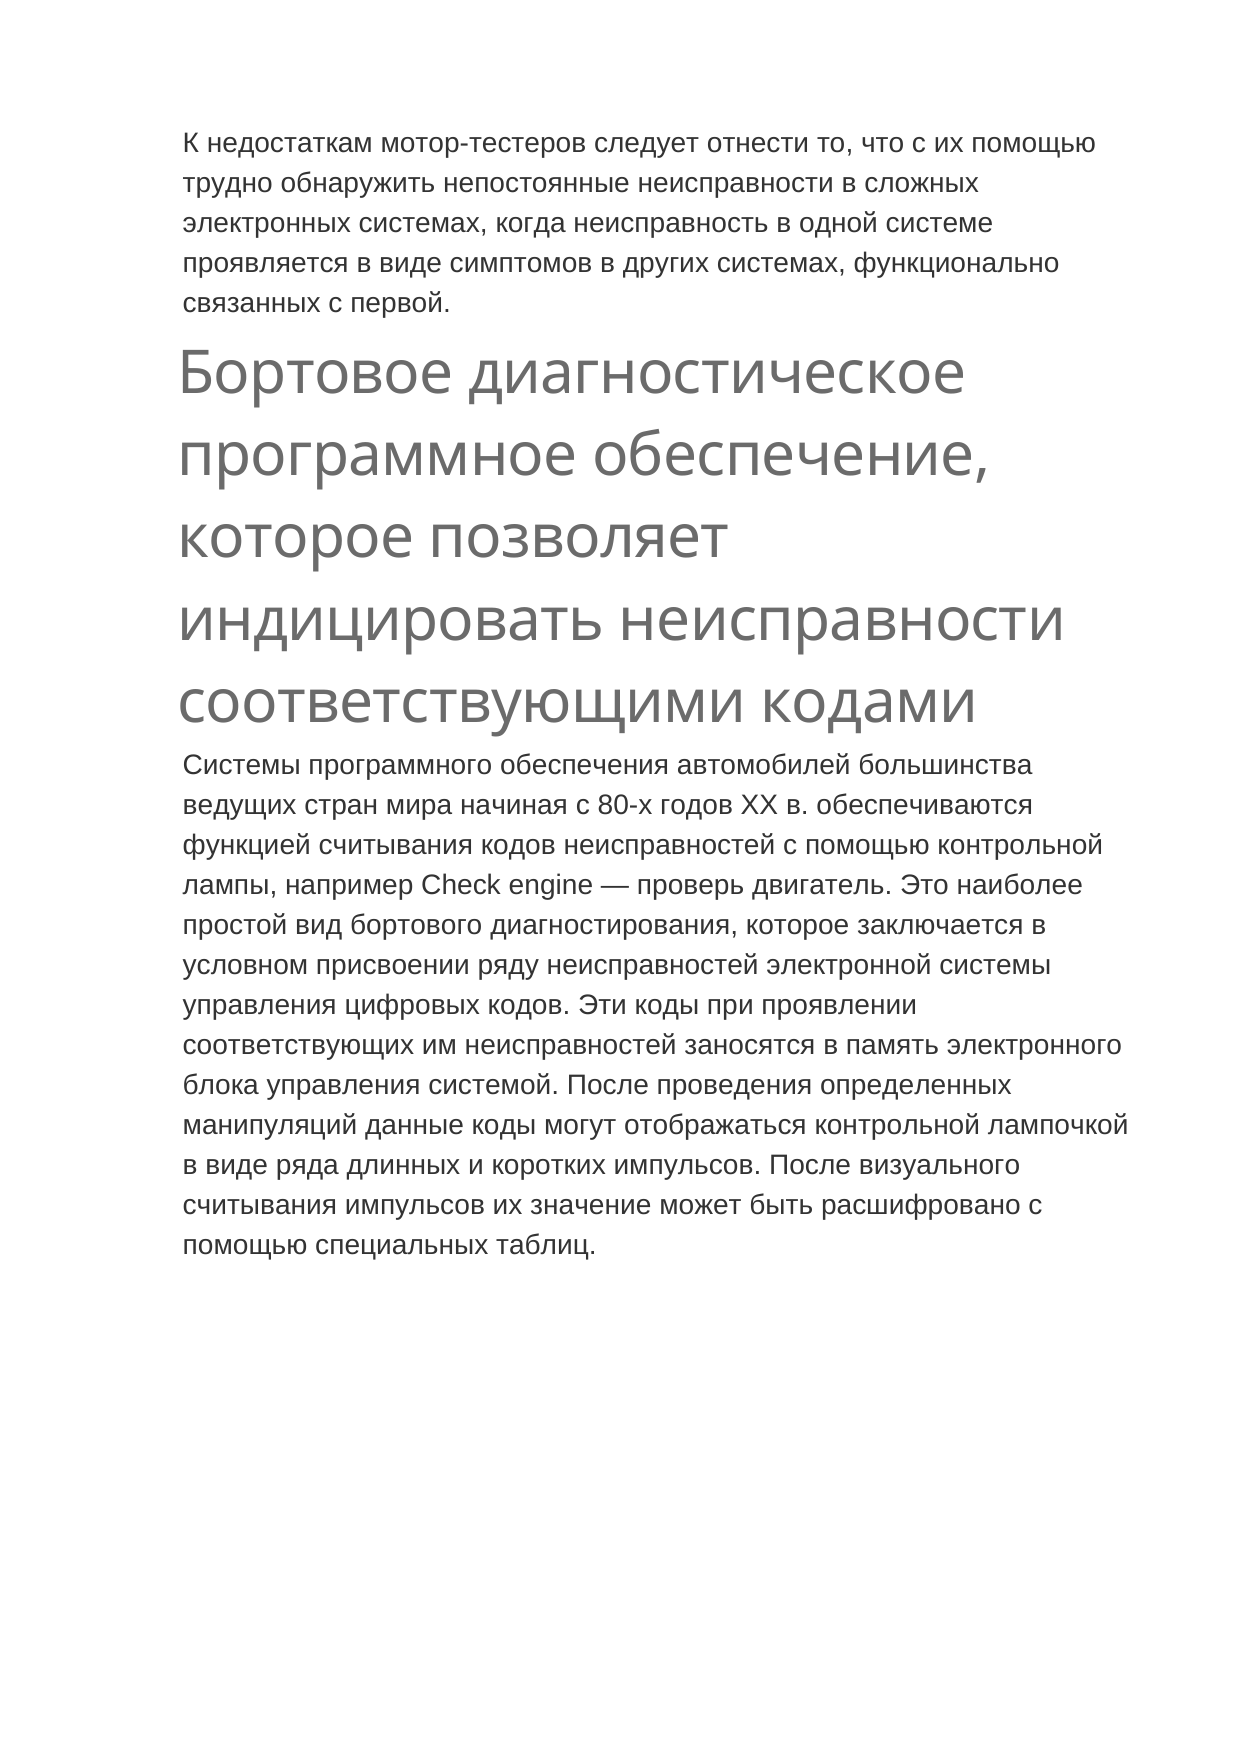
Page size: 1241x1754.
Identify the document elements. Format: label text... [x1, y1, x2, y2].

text К недостаткам мотор-тестеров следует отнести то, что с их помощью трудно обнаружить непостоянные неисправности в сложных электронных системах, когда неисправность в одной системе проявляется в виде симптомов в других системах, функционально связанных с первой. [182, 118, 1146, 318]
text Бортовое диагностическое программное обеспечение, которое позволяет индицировать неисправности соответствующими кодами [177, 328, 1152, 740]
text Системы программного обеспечения автомобилей большинства ведущих стран мира начиная с 80-х годов XX в. обеспечиваются функцией считывания кодов неисправностей с помощью контрольной лампы, например Check engine — проверь двигатель. Это наиболее простой вид бортового диагностирования, которое заключается в условном присвоении ряду неисправностей электронной системы управления цифровых кодов. Эти коды при проявлении соответствующих им неисправностей заносятся в память электронного блока управления системой. После проведения определенных манипуляций данные коды могут отображаться контрольной лампочкой в виде ряда длинных и коротких импульсов. После визуального считывания импульсов их значение может быть расшифровано с помощью специальных таблиц. [182, 740, 1146, 1260]
